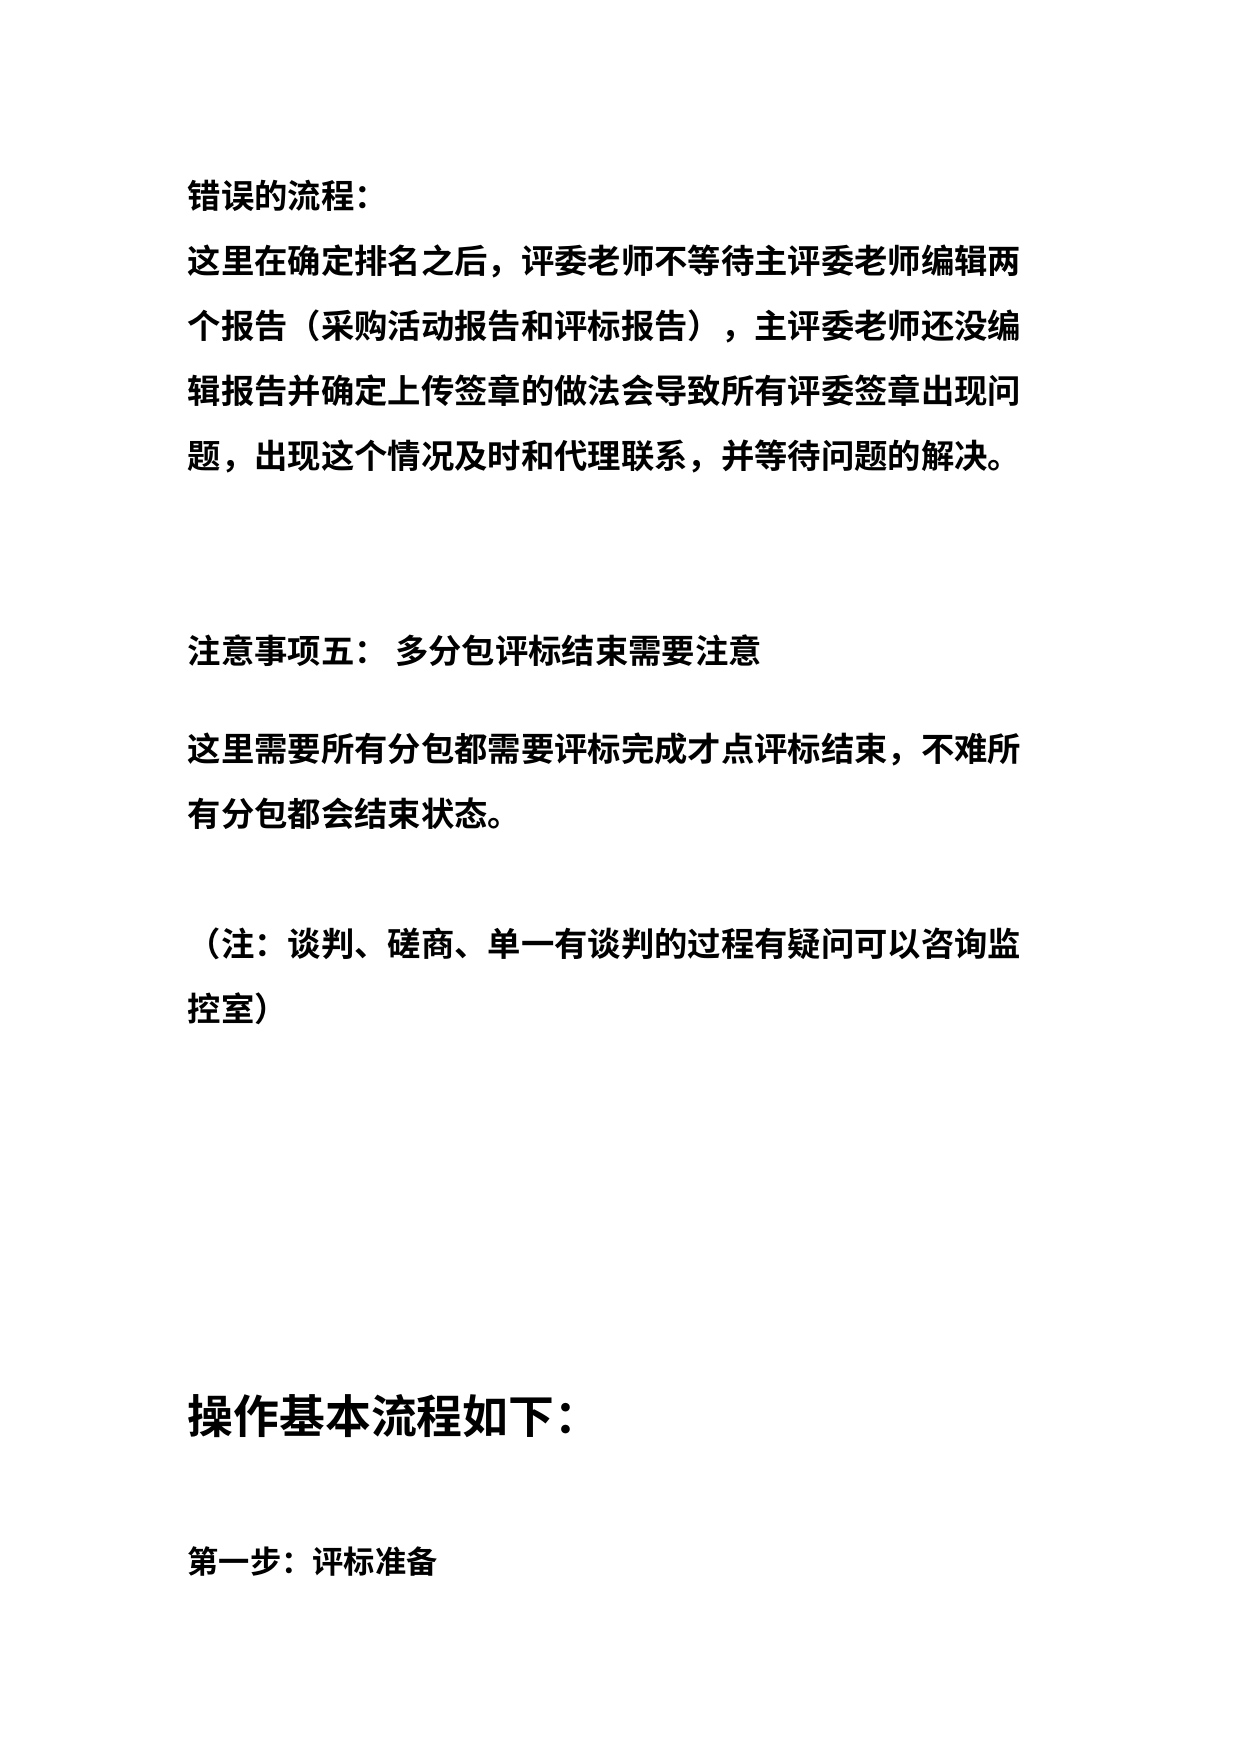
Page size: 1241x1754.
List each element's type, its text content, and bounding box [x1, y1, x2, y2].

text 第一步：评标准备 [187, 1527, 1053, 1592]
list 注意事项五： 多分包评标结束需要注意 [187, 617, 1053, 682]
text 操作基本流程如下： [187, 1364, 1053, 1462]
list 这里需要所有分包都需要评标完成才点评标结束，不难所有分包都会结束状态。 [187, 714, 1053, 844]
list 错误的流程： [187, 162, 1053, 227]
list （注：谈判、磋商、单一有谈判的过程有疑问可以咨询监控室） [187, 909, 1053, 1039]
list 这里在确定排名之后，评委老师不等待主评委老师编辑两个报告（采购活动报告和评标报告），主评委老师还没编辑报告并确定上传签章的做法会导致所有评委签章出现问题，出现这个情况及时和代理联系，并等待问题的解决。 [187, 227, 1053, 487]
